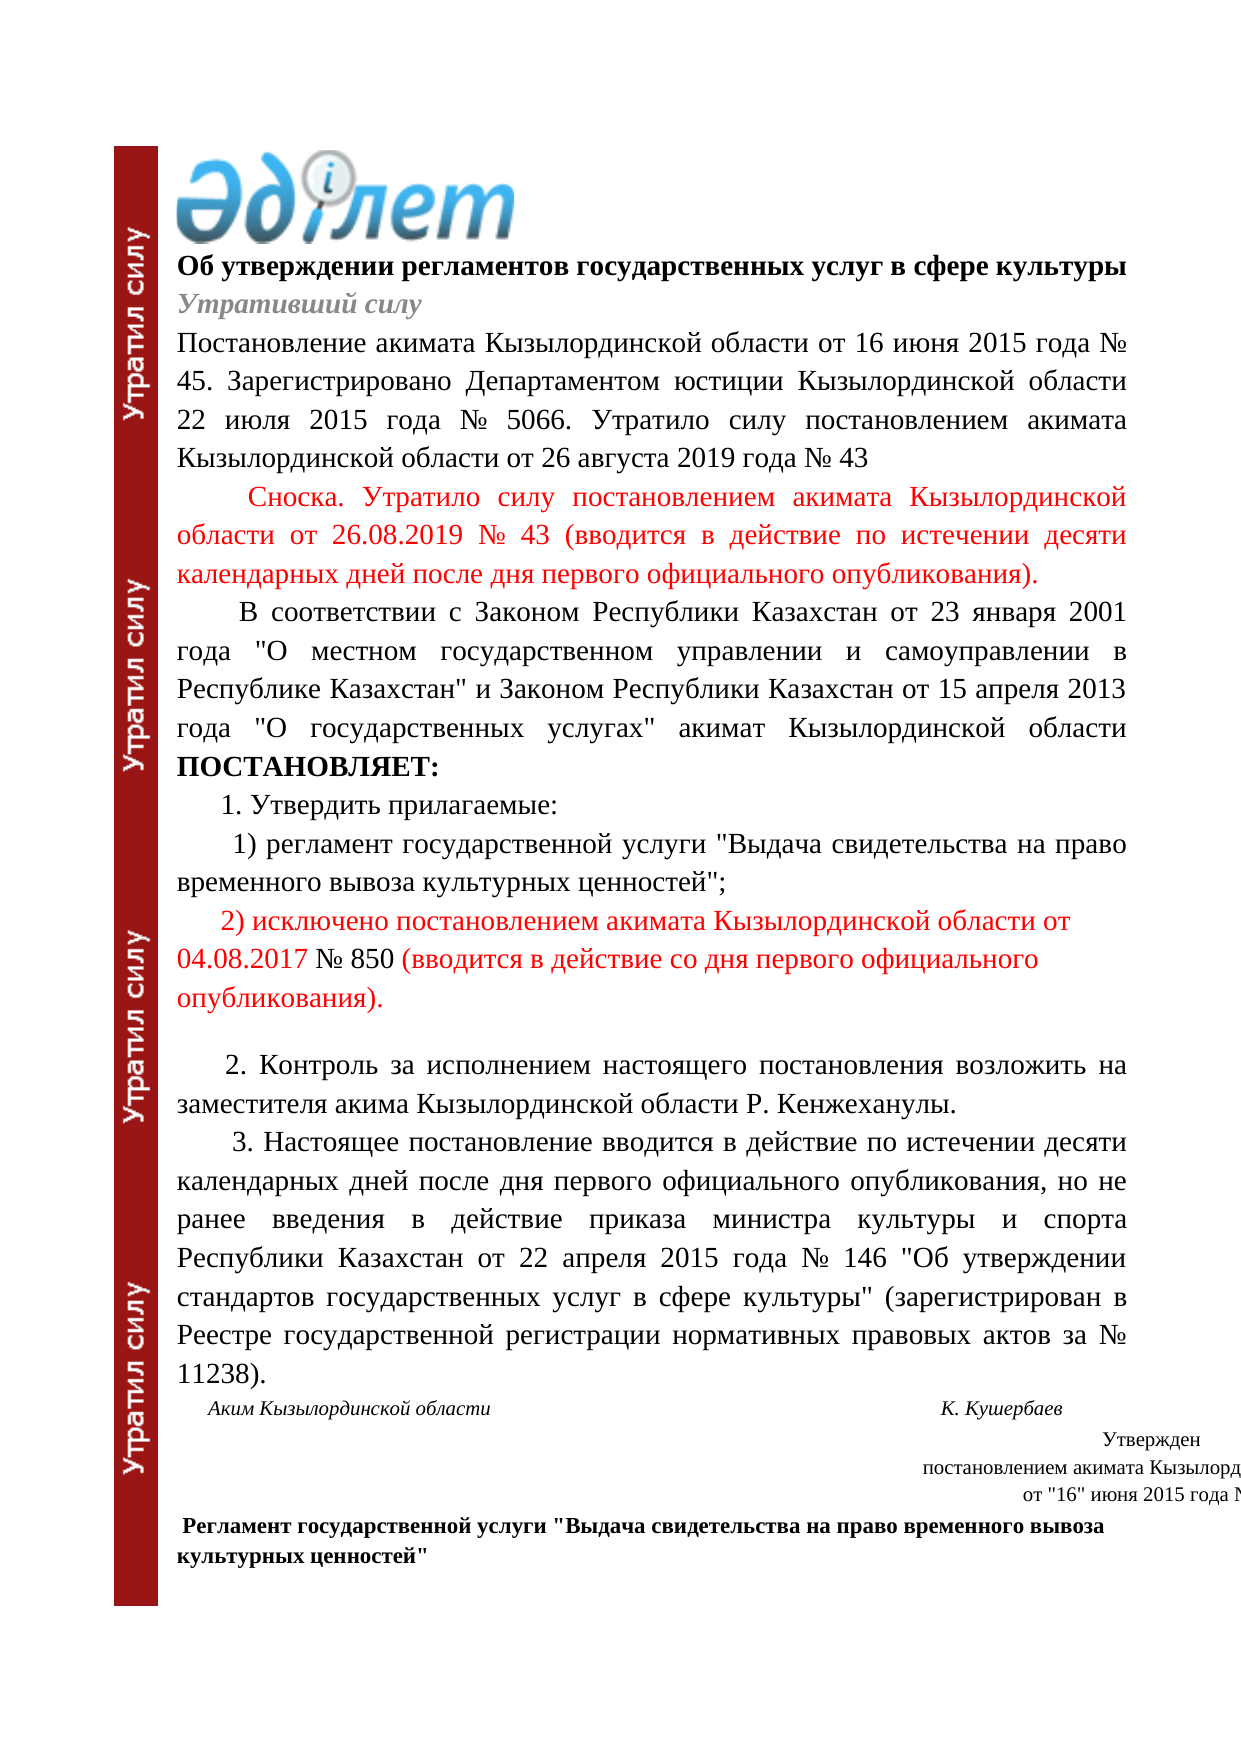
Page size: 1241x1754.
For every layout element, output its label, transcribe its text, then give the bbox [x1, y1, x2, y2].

picture [114, 782, 158, 787]
picture [114, 589, 158, 594]
text 2) исключено постановлением акимата Кызылординской области от 04.08.2017 № 850 (вводится в действие со дня первого официального опубликования). [112, 903, 1128, 1044]
table_header Утвержден постановлением акимата Кызылординской области от "16" июня 2015 года № 45 [912, 1425, 1240, 1512]
text Сноска. Утратило силу постановлением акимата Кызылординской области от 26.08.2019 № 43 (вводится в действие по истечении десяти календарных дней после дня первого официального опубликования). [112, 479, 1128, 589]
text Постановление акимата Кызылординской области от 16 июня 2015 года № 45. Зарегистрировано Департаментом юстиции Кызылординской области 22 июля 2015 года № 5066. Утратило силу постановлением акимата Кызылординской области от 26 августа 2019 года № 43 [112, 325, 1128, 474]
picture [114, 474, 158, 479]
picture [114, 1568, 158, 1606]
picture [114, 898, 158, 903]
picture [114, 281, 158, 286]
text 1. Утвердить прилагаемые: [112, 787, 1128, 821]
picture [114, 1389, 158, 1394]
table_header Аким Кызылординской области [101, 1394, 939, 1425]
picture [114, 146, 158, 248]
table_header [101, 1425, 912, 1512]
picture [114, 320, 158, 325]
picture [114, 821, 158, 826]
picture [114, 1119, 158, 1124]
text Об утверждении регламентов государственных услуг в сфере культуры [112, 248, 1128, 281]
text 2. Контроль за исполнением настоящего постановления возложить на заместителя акима Кызылординской области Р. Кенжеханулы. [112, 1047, 1128, 1119]
picture [176, 150, 515, 244]
text В соответствии с Законом Республики Казахстан от 23 января 2001 года "О местном государственном управлении и самоуправлении в Республике Казахстан" и Законом Республики Казахстан от 15 апреля 2013 года "О государственных услугах" акимат Кызылординской области ПОСТАНОВЛЯЕТ: [112, 594, 1128, 782]
text 3. Настоящее постановление вводится в действие по истечении десяти календарных дней после дня первого официального опубликования, но не ранее введения в действие приказа министра культуры и спорта Республики Казахстан от 22 апреля 2015 года № 146 "Об утверждении стандартов государственных услуг в сфере культуры" (зарегистрирован в Реестре государственной регистрации нормативных правовых актов за № 11238). [112, 1124, 1128, 1389]
text Регламент государственной услуги "Выдача свидетельства на право временного вывоза культурных ценностей" [112, 1512, 1128, 1568]
text Утративший силу [112, 286, 1128, 320]
table_header К. Кушербаев [939, 1394, 1240, 1425]
text 1) регламент государственной услуги "Выдача свидетельства на право временного вывоза культурных ценностей"; [112, 826, 1128, 898]
